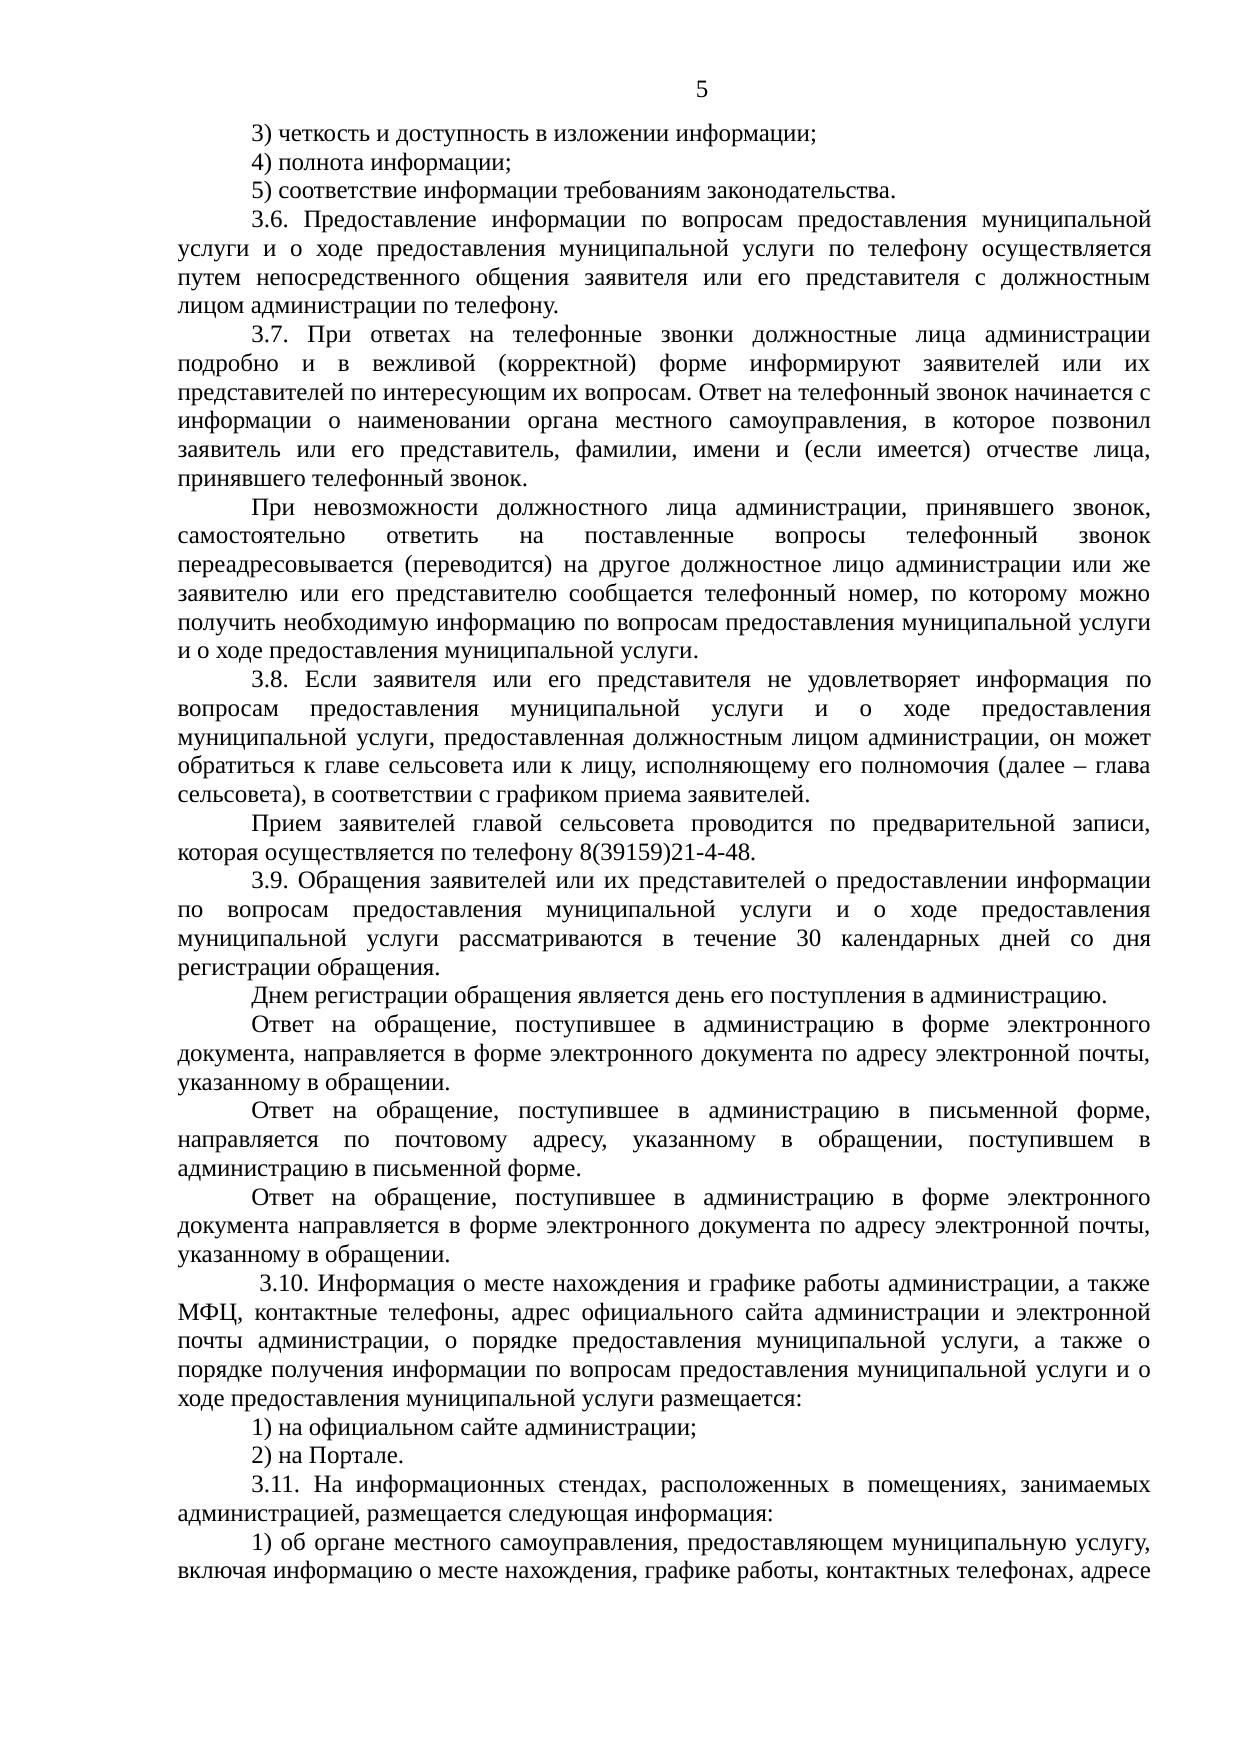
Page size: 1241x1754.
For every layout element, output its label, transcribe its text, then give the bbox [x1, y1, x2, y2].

text 3.6. Предоставление информации по вопросам предоставления муниципальной услуги и о ходе предоставления муниципальной услуги по телефону осуществляется путем непосредственного общения заявителя или его представителя с должностным лицом администрации по телефону. [177, 204, 1152, 319]
text 5) соответствие информации требованиям законодательства. [177, 176, 1152, 204]
text 3.10. Информация о месте нахождения и графике работы администрации, а также МФЦ, контактные телефоны, адрес официального сайта администрации и электронной почты администрации, о порядке предоставления муниципальной услуги, а также о порядке получения информации по вопросам предоставления муниципальной услуги и о ходе предоставления муниципальной услуги размещается: [177, 1268, 1152, 1412]
text При невозможности должностного лица администрации, принявшего звонок, самостоятельно ответить на поставленные вопросы телефонный звонок переадресовывается (переводится) на другое должностное лицо администрации или же заявителю или его представителю сообщается телефонный номер, по которому можно получить необходимую информацию по вопросам предоставления муниципальной услуги и о ходе предоставления муниципальной услуги. [177, 492, 1152, 664]
text Днем регистрации обращения является день его поступления в администрацию. [177, 981, 1152, 1009]
text 2) на Портале. [177, 1441, 1152, 1469]
text Ответ на обращение, поступившее в администрацию в форме электронного документа направляется в форме электронного документа по адресу электронной почты, указанному в обращении. [177, 1182, 1152, 1268]
text 3.9. Обращения заявителей или их представителей о предоставлении информации по вопросам предоставления муниципальной услуги и о ходе предоставления муниципальной услуги рассматриваются в течение 30 календарных дней со дня регистрации обращения. [177, 866, 1152, 981]
text 3.11. На информационных стендах, расположенных в помещениях, занимаемых администрацией, размещается следующая информация: [177, 1469, 1152, 1527]
text 1) на официальном сайте администрации; [177, 1412, 1152, 1441]
text 3) четкость и доступность в изложении информации; [177, 118, 1152, 147]
text Прием заявителей главой сельсовета проводится по предварительной записи, которая осуществляется по телефону 8(39159)21-4-48. [177, 808, 1152, 866]
text Ответ на обращение, поступившее в администрацию в форме электронного документа, направляется в форме электронного документа по адресу электронной почты, указанному в обращении. [177, 1009, 1152, 1096]
text 4) полнота информации; [177, 147, 1152, 176]
text 3.8. Если заявителя или его представителя не удовлетворяет информация по вопросам предоставления муниципальной услуги и о ходе предоставления муниципальной услуги, предоставленная должностным лицом администрации, он может обратиться к главе сельсовета или к лицу, исполняющему его полномочия (далее – глава сельсовета), в соответствии с графиком приема заявителей. [177, 664, 1152, 808]
text Ответ на обращение, поступившее в администрацию в письменной форме, направляется по почтовому адресу, указанному в обращении, поступившем в администрацию в письменной форме. [177, 1096, 1152, 1182]
text 3.7. При ответах на телефонные звонки должностные лица администрации подробно и в вежливой (корректной) форме информируют заявителей или их представителей по интересующим их вопросам. Ответ на телефонный звонок начинается с информации о наименовании органа местного самоуправления, в которое позвонил заявитель или его представитель, фамилии, имени и (если имеется) отчестве лица, принявшего телефонный звонок. [177, 319, 1152, 492]
